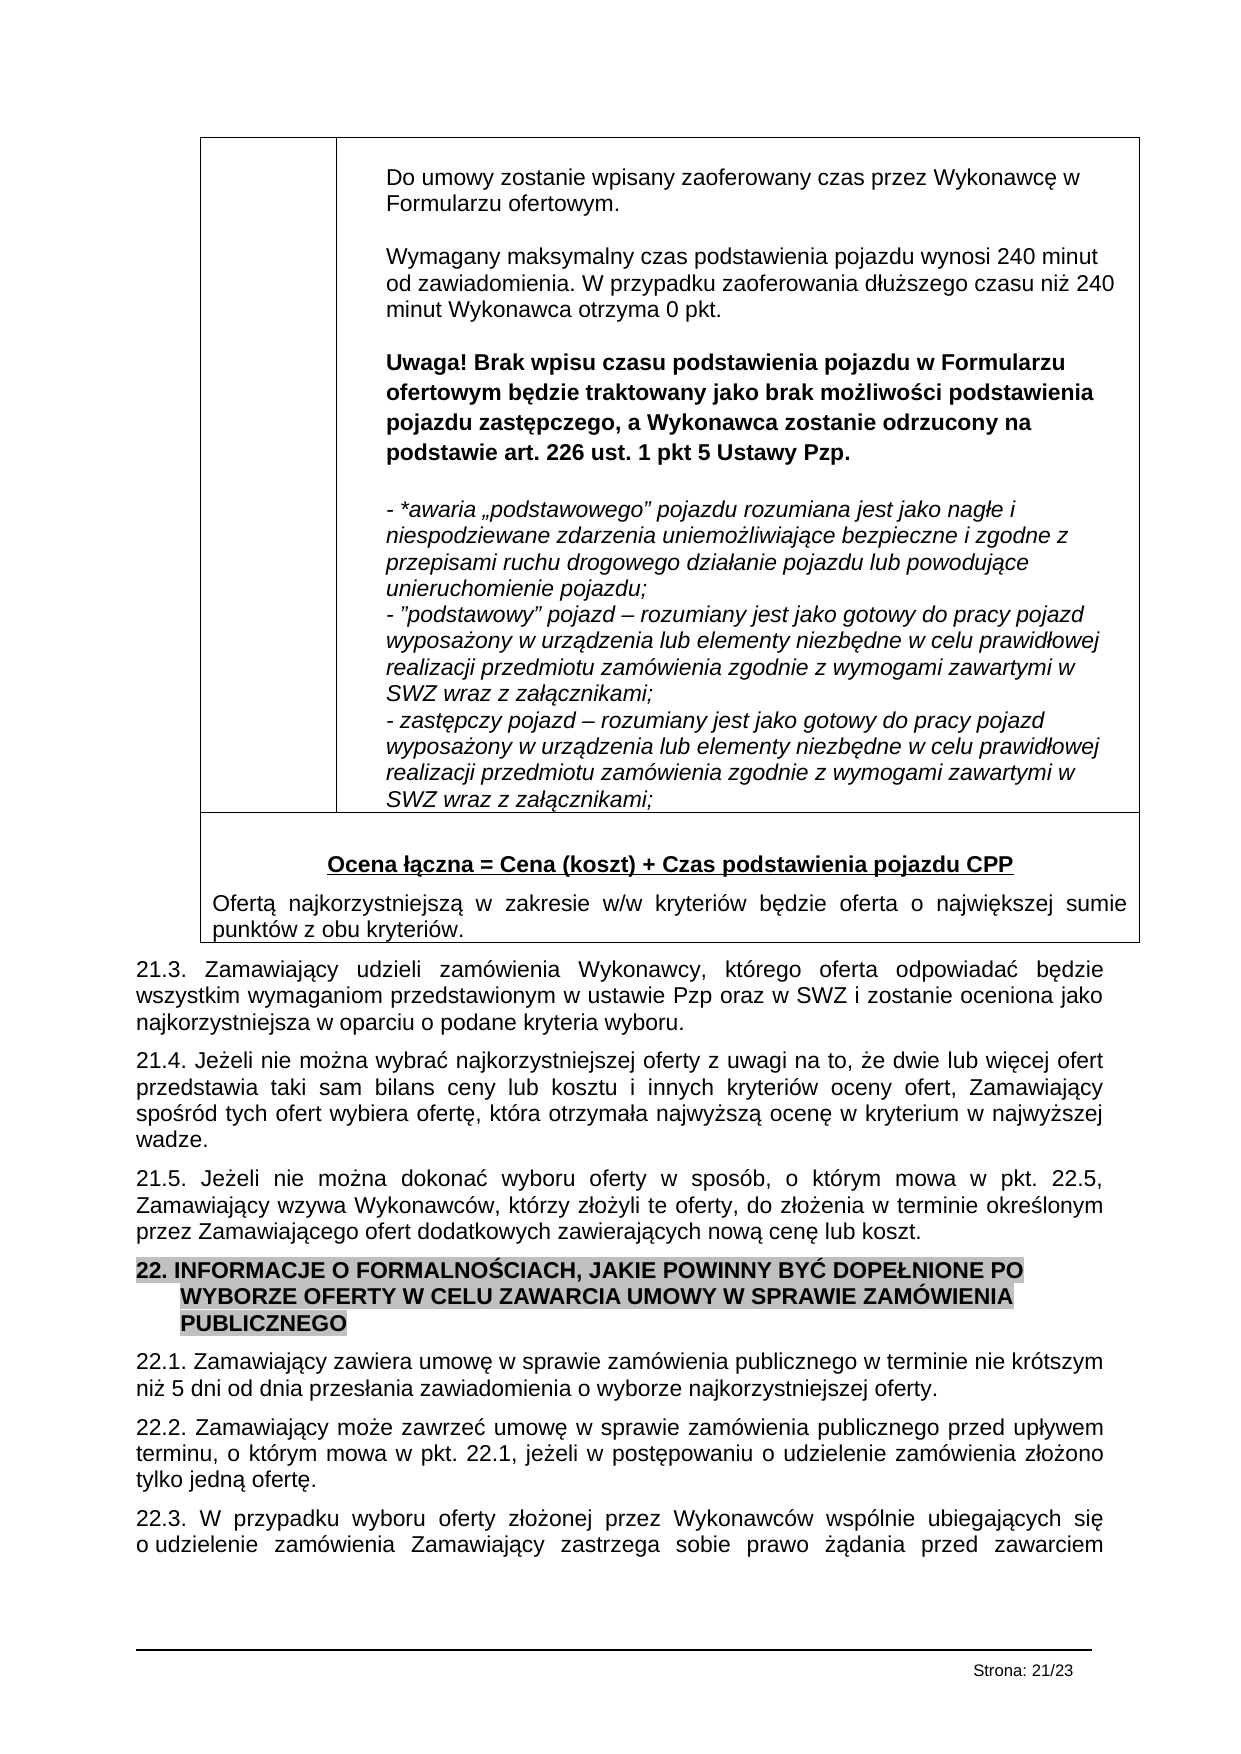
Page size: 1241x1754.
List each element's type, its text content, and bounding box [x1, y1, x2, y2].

text 21.4. Jeżeli nie można wybrać najkorzystniejszej oferty z uwagi na to, że dwie lub więcej ofert przedstawia taki sam bilans ceny lub kosztu i innych kryteriów oceny ofert, Zamawiający spośród tych ofert wybiera ofertę, która otrzymała najwyższą ocenę w kryterium w najwyższej wadze. [136, 1047, 1104, 1153]
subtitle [136, 1505, 1104, 1558]
table_cell 2 [201, 138, 336, 812]
subtitle 22.1. Zamawiający zawiera umowę w sprawie zamówienia publicznego w terminie nie krótszym niż 5 dni od dnia przesłania zawiadomienia o wyborze najkorzystniejszej oferty. [136, 1348, 1104, 1401]
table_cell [337, 138, 1139, 812]
table_cell Ocena łączna = Cena (koszt) + Czas podstawienia pojazdu CPP Ofertą najkorzystniejszą w zakresie w/w kryteriów będzie oferta o największej sumie punktów z obu kryteriów. [201, 813, 1139, 942]
text 21.5. Jeżeli nie można dokonać wyboru oferty w sposób, o którym mowa w pkt. 22.5, Zamawiający wzywa Wykonawców, którzy złożyli te oferty, do złożenia w terminie określonym przez Zamawiającego ofert dodatkowych zawierających nową cenę lub koszt. [136, 1165, 1104, 1244]
subtitle 22. INFORMACJE O FORMALNOŚCIACH, JAKIE POWINNY BYĆ DOPEŁNIONE PO WYBORZE OFERTY W CELU ZAWARCIA UMOWY W SPRAWIE ZAMÓWIENIA PUBLICZNEGO [136, 1257, 1104, 1336]
text 21.3. Zamawiający udzieli zamówienia Wykonawcy, którego oferta odpowiadać będzie wszystkim wymaganiom przedstawionym w ustawie Pzp oraz w SWZ i zostanie oceniona jako najkorzystniejsza w oparciu o podane kryteria wyboru. [136, 956, 1104, 1035]
subtitle 22.2. Zamawiający może zawrzeć umowę w sprawie zamówienia publicznego przed upływem terminu, o którym mowa w pkt. 22.1, jeżeli w postępowaniu o udzielenie zamówienia złożono tylko jedną ofertę. [136, 1413, 1104, 1493]
